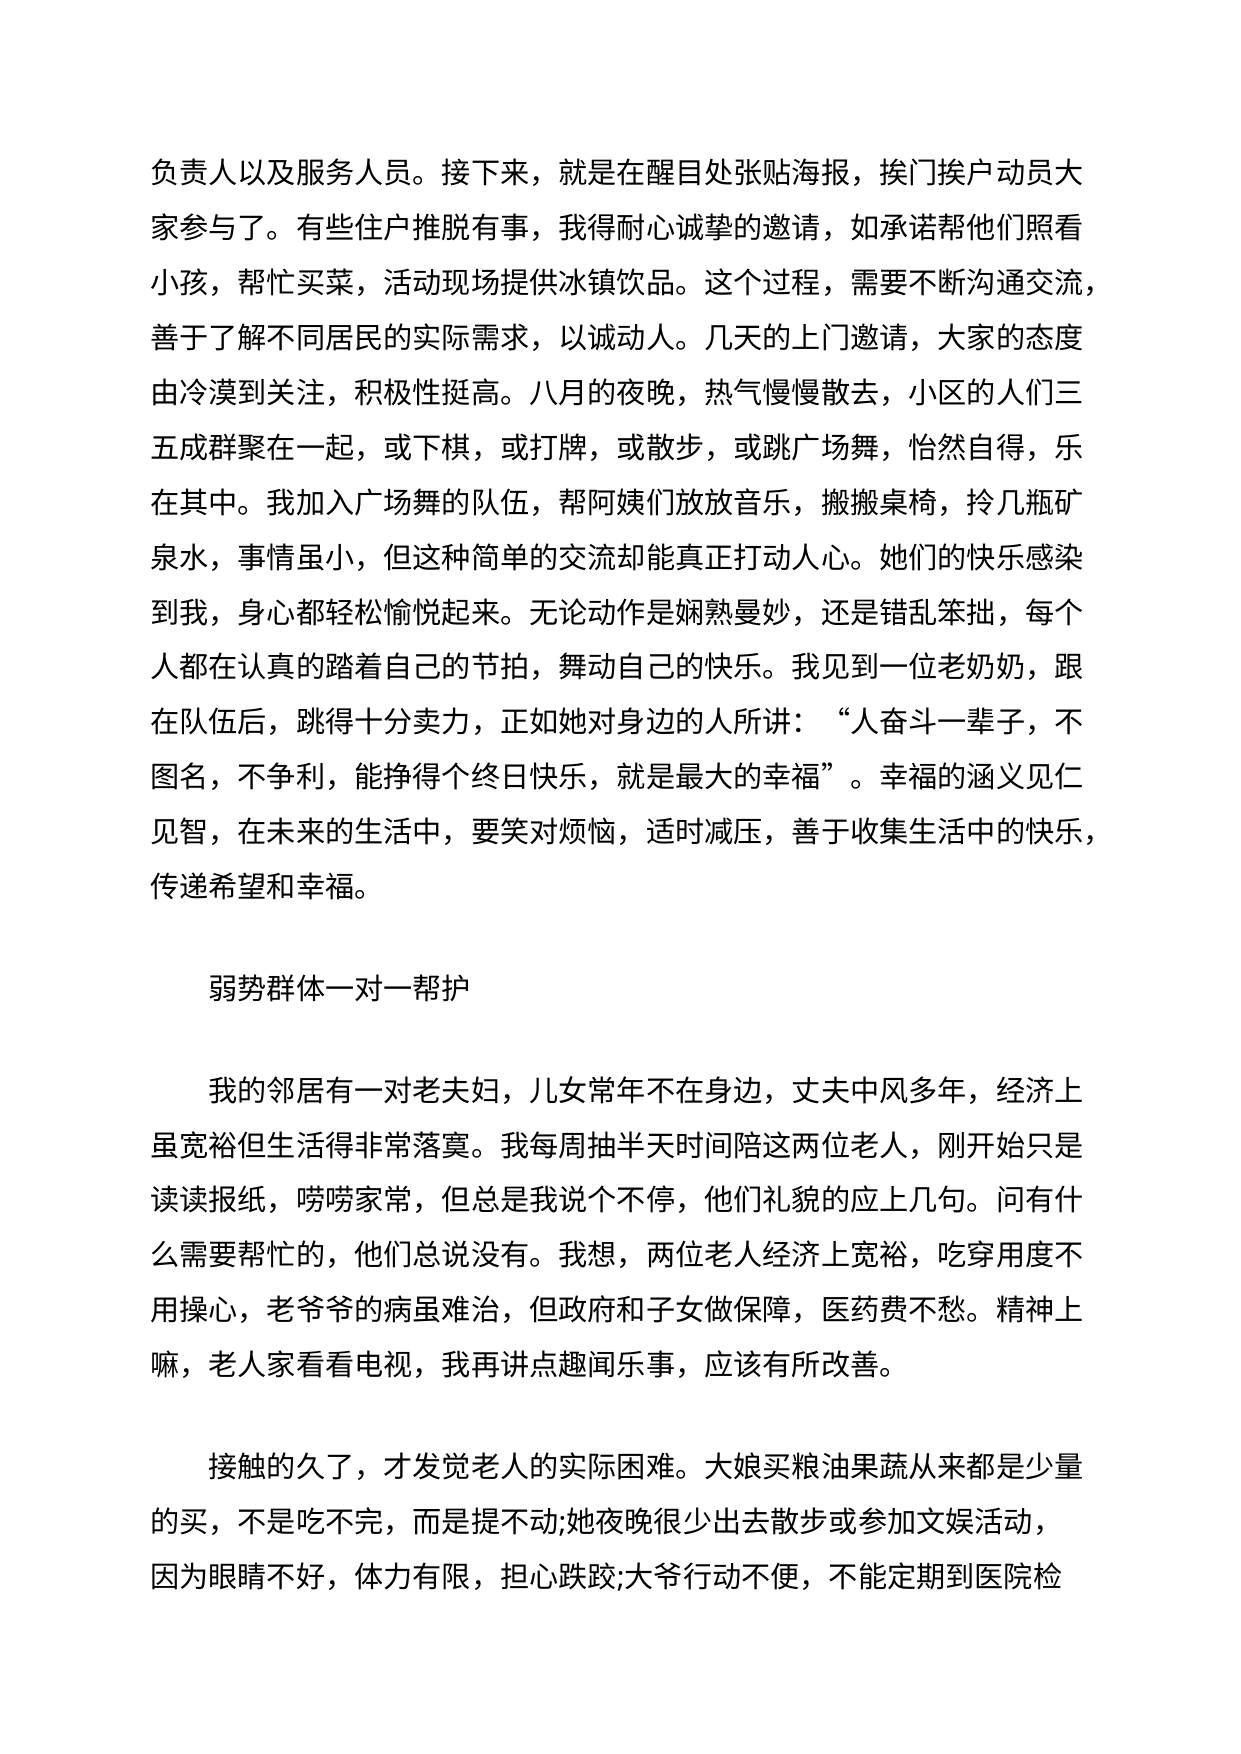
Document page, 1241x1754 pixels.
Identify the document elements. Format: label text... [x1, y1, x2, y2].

text 我的邻居有一对老夫妇，儿女常年不在身边，丈夫中风多年，经济上虽宽裕但生活得非常落寞。我每周抽半天时间陪这两位老人，刚开始只是读读报纸，唠唠家常，但总是我说个不停，他们礼貌的应上几句。问有什么需要帮忙的，他们总说没有。我想，两位老人经济上宽裕，吃穿用度不用操心，老爷爷的病虽难治，但政府和子女做保障，医药费不愁。精神上嘛，老人家看看电视，我再讲点趣闻乐事，应该有所改善。 [150, 1067, 1090, 1384]
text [150, 1443, 1090, 1596]
text 弱势群体一对一帮护 [150, 965, 1090, 1008]
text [150, 150, 1090, 906]
